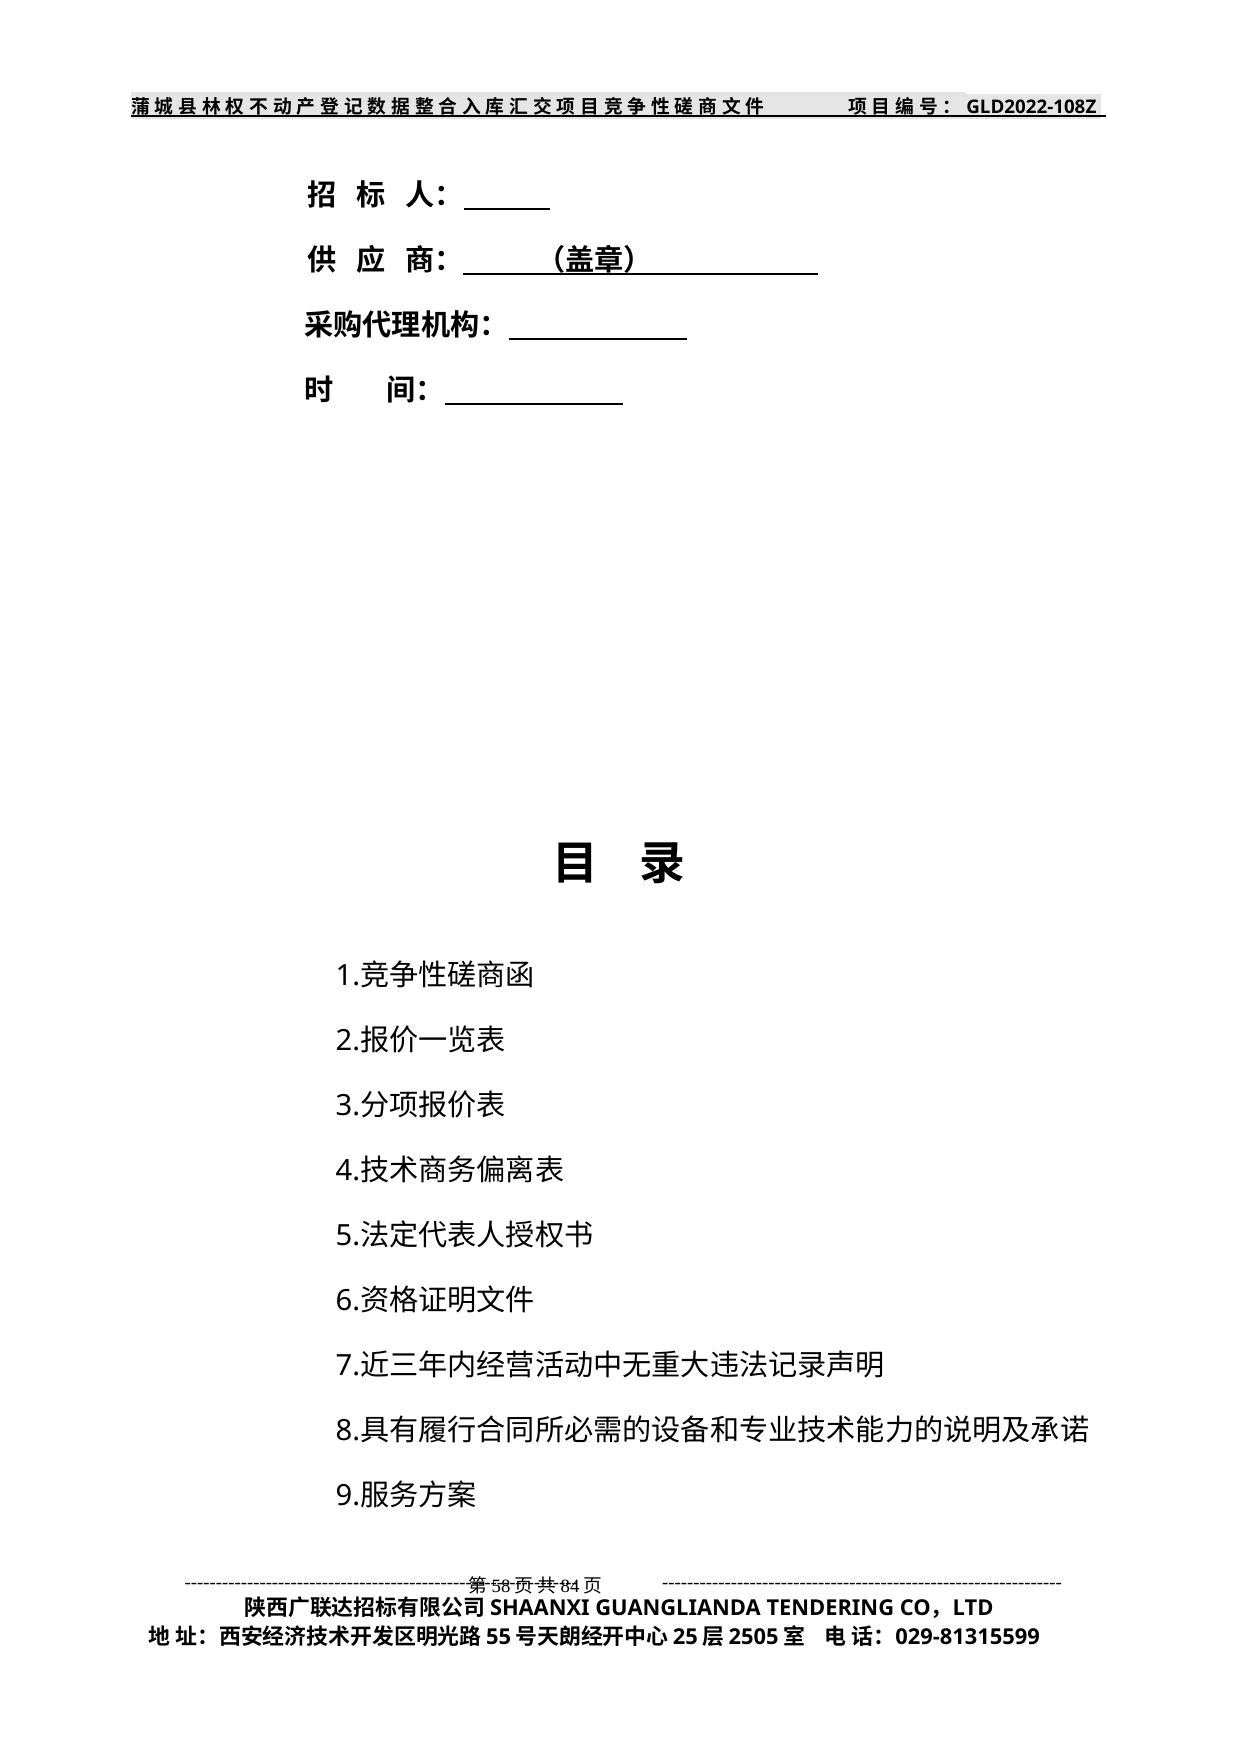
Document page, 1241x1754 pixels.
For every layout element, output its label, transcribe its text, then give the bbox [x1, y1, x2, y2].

list 3.分项报价表 [335, 1070, 1106, 1135]
text 目 录 [131, 810, 1106, 908]
list 7.近三年内经营活动中无重大违法记录声明 [335, 1330, 1106, 1395]
list 2.报价一览表 [335, 1005, 1106, 1070]
text 招 标 人： [131, 160, 1106, 225]
list 8.具有履行合同所必需的设备和专业技术能力的说明及承诺 [335, 1395, 1106, 1460]
list 6.资格证明文件 [335, 1265, 1106, 1330]
list 5.法定代表人授权书 [335, 1200, 1106, 1265]
text 采购代理机构： [131, 290, 1106, 355]
list 1.竞争性磋商函 [335, 940, 1106, 1005]
text 时 间： [131, 355, 1106, 420]
text 供 应 商： （盖章） [131, 225, 1106, 290]
list 9.服务方案 [335, 1460, 1106, 1525]
list 4.技术商务偏离表 [335, 1135, 1106, 1200]
